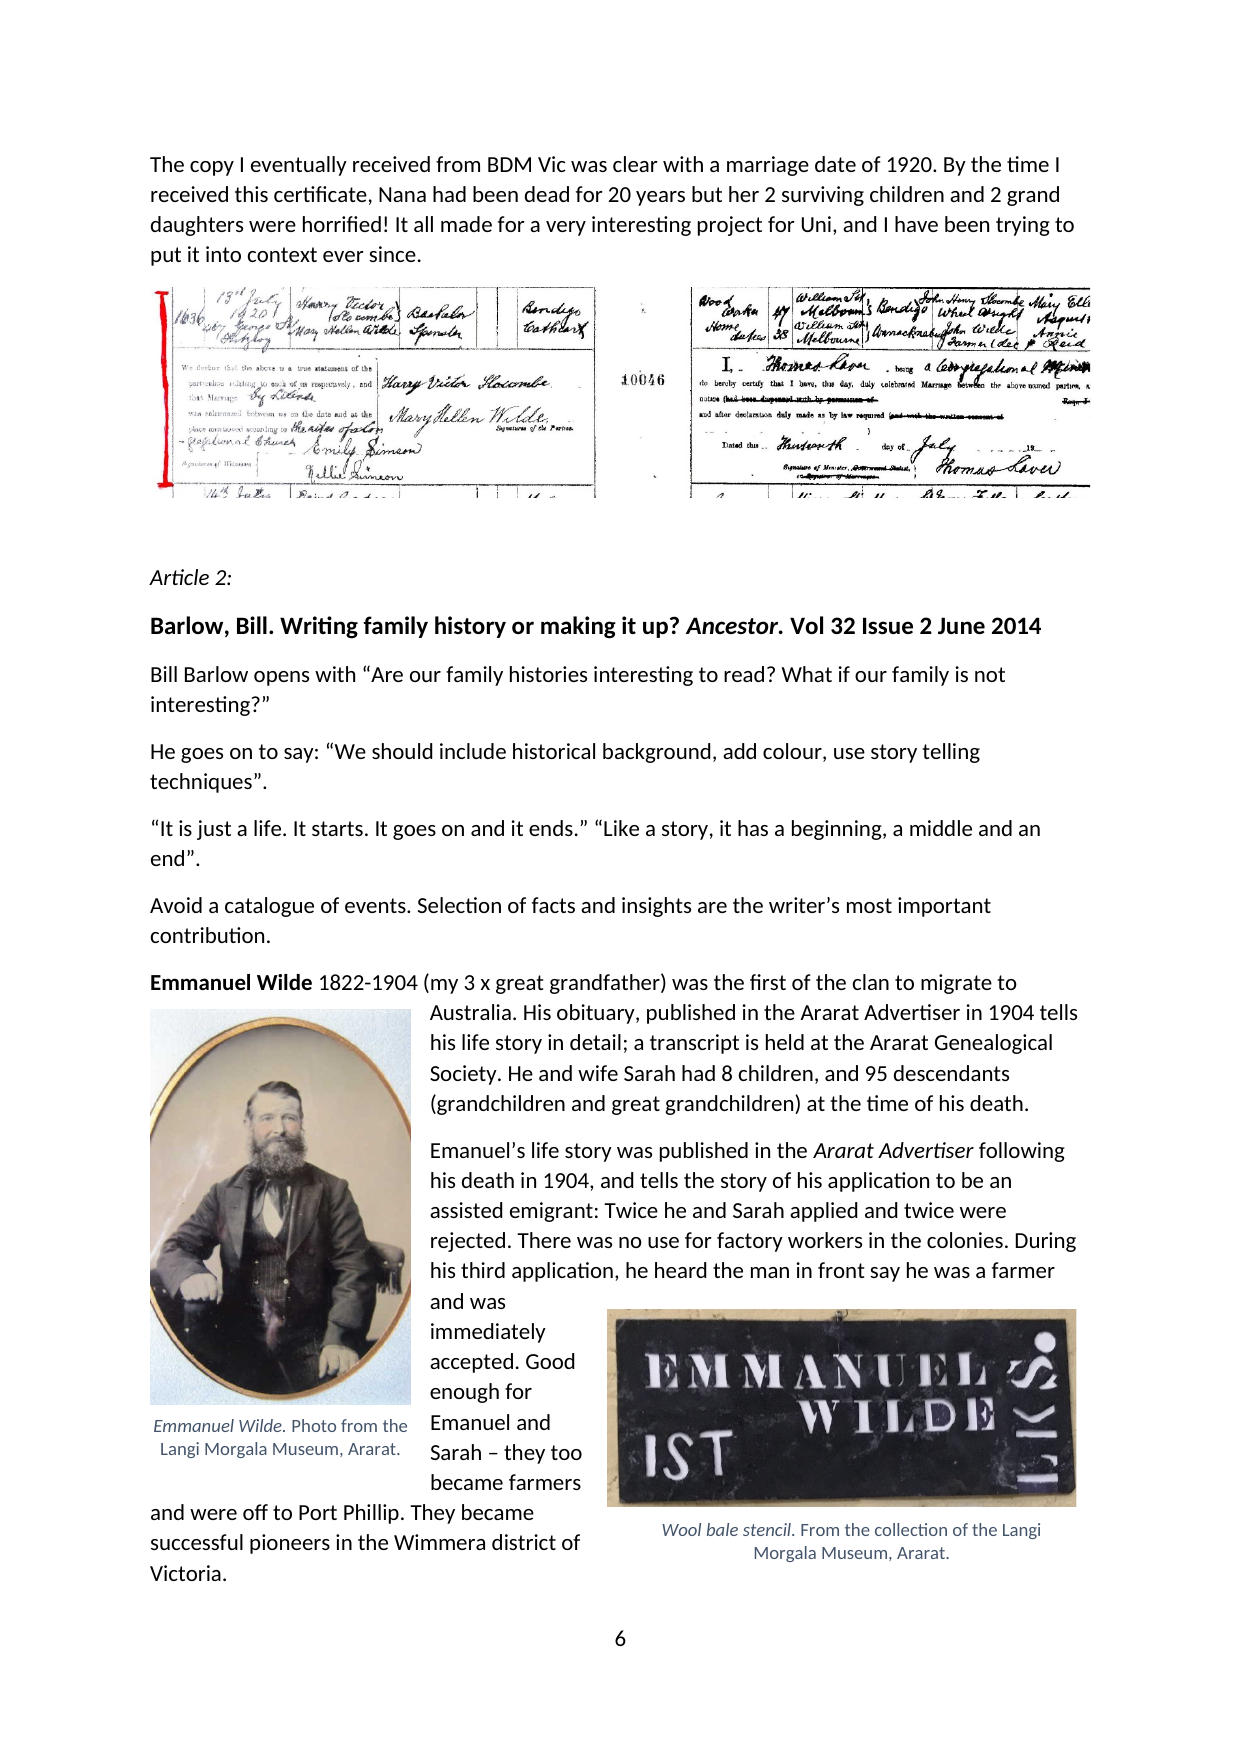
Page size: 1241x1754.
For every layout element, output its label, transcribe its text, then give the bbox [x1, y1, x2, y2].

text Emanuel’s life story was published in the Ararat Advertiser following his death in 1904, and tells the story of his application to be an assisted emigrant: Twice he and Sarah applied and twice were rejected. There was no use for factory workers in the colonies. During his third application, he heard the man in front say he was a farmer and was immediately accepted. Good enough for Emanuel and Sarah – they too became farmers and were off to Port Phillip. They became successful pioneers in the Wimmera district of Victoria. [150, 1136, 1090, 1587]
text Bill Barlow opens with “Are our family histories interesting to read? What if our family is not interesting?” [150, 660, 1090, 718]
text Emmanuel Wilde 1822-1904 (my 3 x great grandfather) was the first of the clan to migrate to Australia. His obituary, published in the Ararat Advertiser in 1904 tells his life story in detail; a transcript is held at the Ararat Genealogical Society. He and wife Sarah had 8 children, and 95 descendants (grandchildren and great grandchildren) at the time of his death. [150, 968, 1090, 1117]
text He goes on to say: “We should include historical background, add colour, use story telling techniques”. [150, 737, 1090, 795]
text “It is just a life. It starts. It goes on and it ends.” “Like a story, it has a beginning, a middle and an end”. [150, 814, 1090, 872]
text Barlow, Bill. Writing family history or making it up? Ancestor. Vol 32 Issue 2 June 2014 [150, 610, 1090, 641]
text Avoid a catalogue of events. Selection of facts and insights are the writer’s most important contribution. [150, 891, 1090, 949]
text Article 2: [150, 563, 1090, 591]
picture [150, 1009, 411, 1405]
picture [150, 287, 1091, 498]
picture [607, 1309, 1077, 1507]
text The copy I eventually received from BDM Vic was clear with a marriage date of 1920. By the time I received this certificate, Nana had been dead for 20 years but her 2 surviving children and 2 grand daughters were horrified! It all made for a very interesting project for Uni, and I have been trying to put it into context ever since. [150, 150, 1090, 269]
